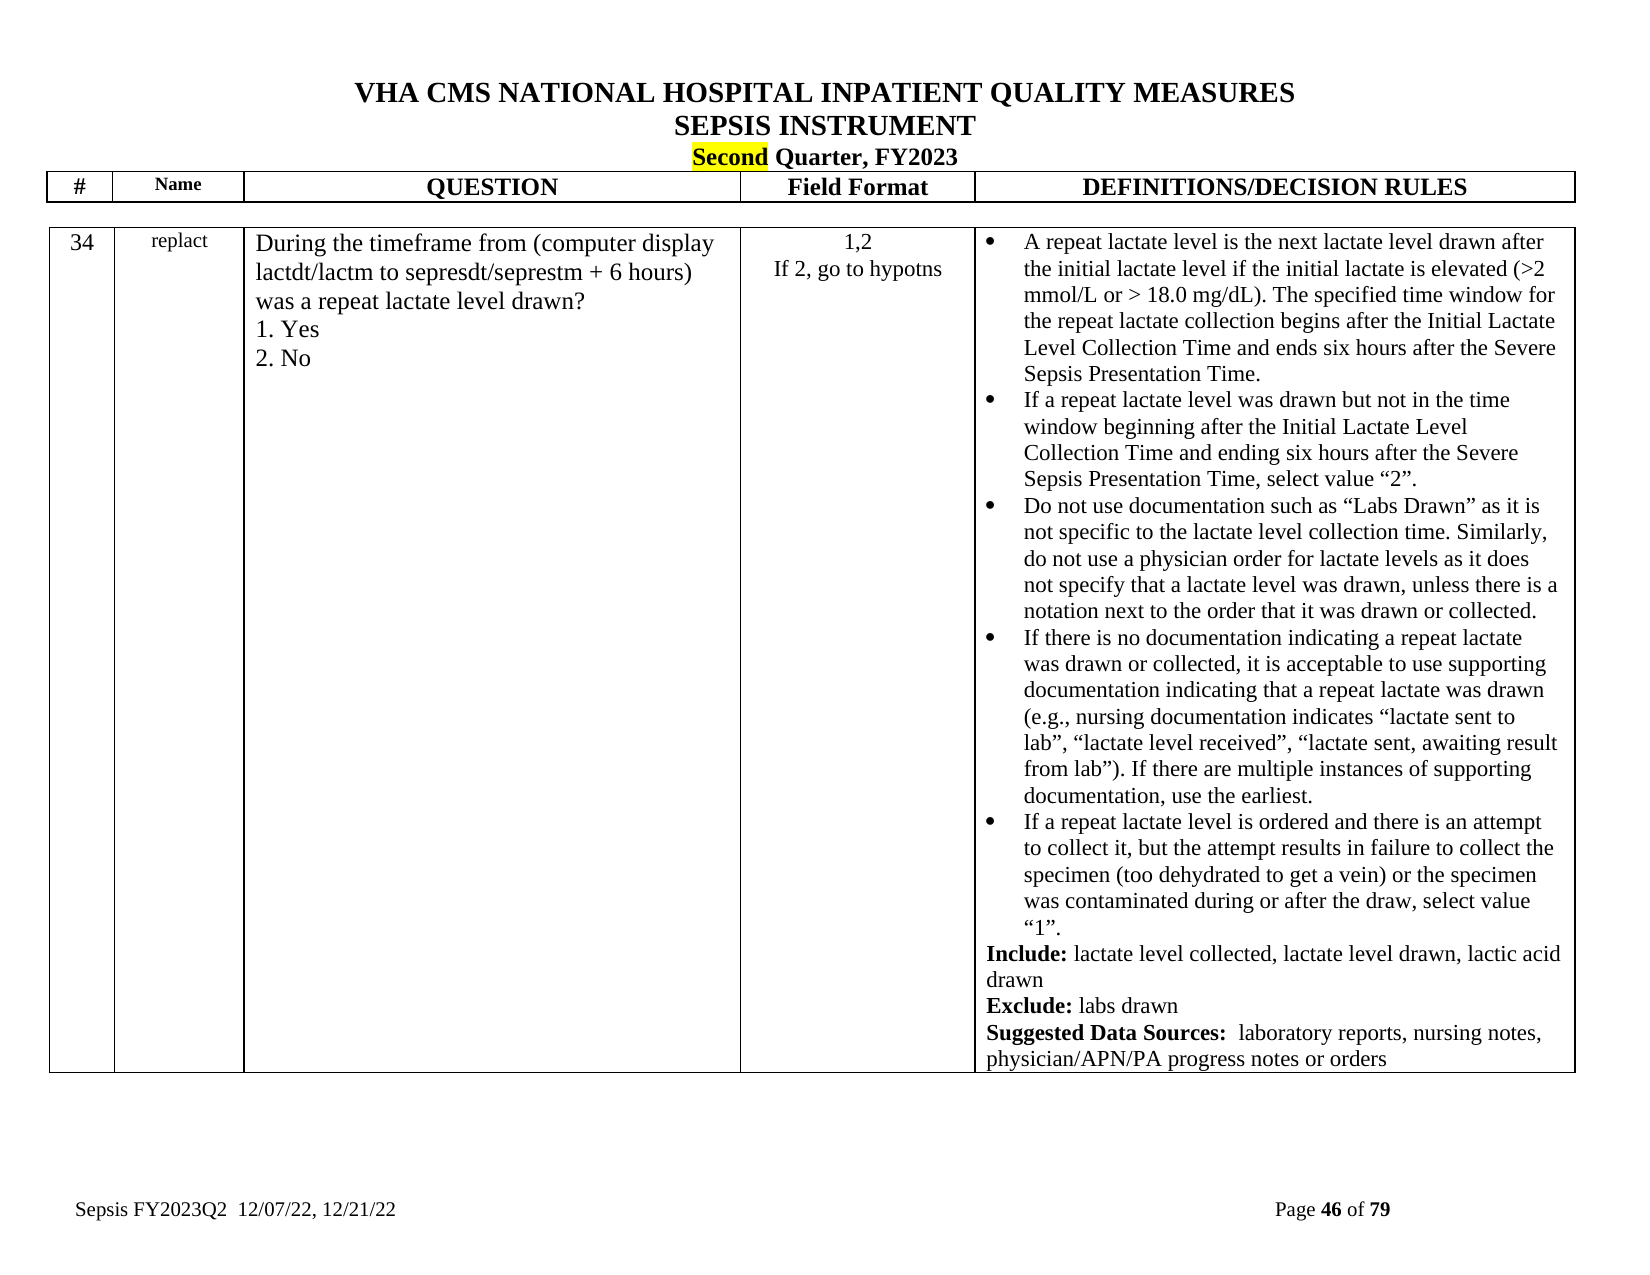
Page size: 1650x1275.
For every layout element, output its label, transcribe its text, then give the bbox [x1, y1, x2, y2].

table_cell 34 [50, 228, 114, 1072]
table_cell During the timeframe from (computer display lactdt/lactm to sepresdt/seprestm + 6 hours) was a repeat lactate level drawn? 1. Yes 2. No [245, 228, 740, 1072]
table_cell 1,2 If 2, go to hypotns [741, 228, 974, 1072]
table_cell A repeat lactate level is the next lactate level drawn after the initial lactate level if the initial lactate is elevated (>2 mmol/L or > 18.0 mg/dL). The specified time window for the repeat lactate collection begins after the Initial Lactate Level Collection Time and ends six hours after the Severe Sepsis Presentation Time. If a repeat lactate level was drawn but not in the time window beginning after the Initial Lactate Level Collection Time and ending six hours after the Severe Sepsis Presentation Time, select value “2”. Do not use documentation such as “Labs Drawn” as it is not specific to the lactate level collection time. Similarly, do not use a physician order for lactate levels as it does not specify that a lactate level was drawn, unless there is a notation next to the order that it was drawn or collected. If there is no documentation indicating a repeat lactate was drawn or collected, it is acceptable to use supporting documentation indicating that a repeat lactate was drawn (e.g., nursing documentation indicates “lactate sent to lab”, “lactate level received”, “lactate sent, awaiting result from lab”). If there are multiple instances of supporting documentation, use the earliest. If a repeat lactate level is ordered and there is an attempt to collect it, but the attempt results in failure to collect the specimen (too dehydrated to get a vein) or the specimen was contaminated during or after the draw, select value “1”. Include: lactate level collected, lactate level drawn, lactic acid drawn Exclude: labs drawn Suggested Data Sources: laboratory reports, nursing notes, physician/APN/PA progress notes or orders [976, 228, 1574, 1072]
table_cell replact [115, 228, 243, 1072]
